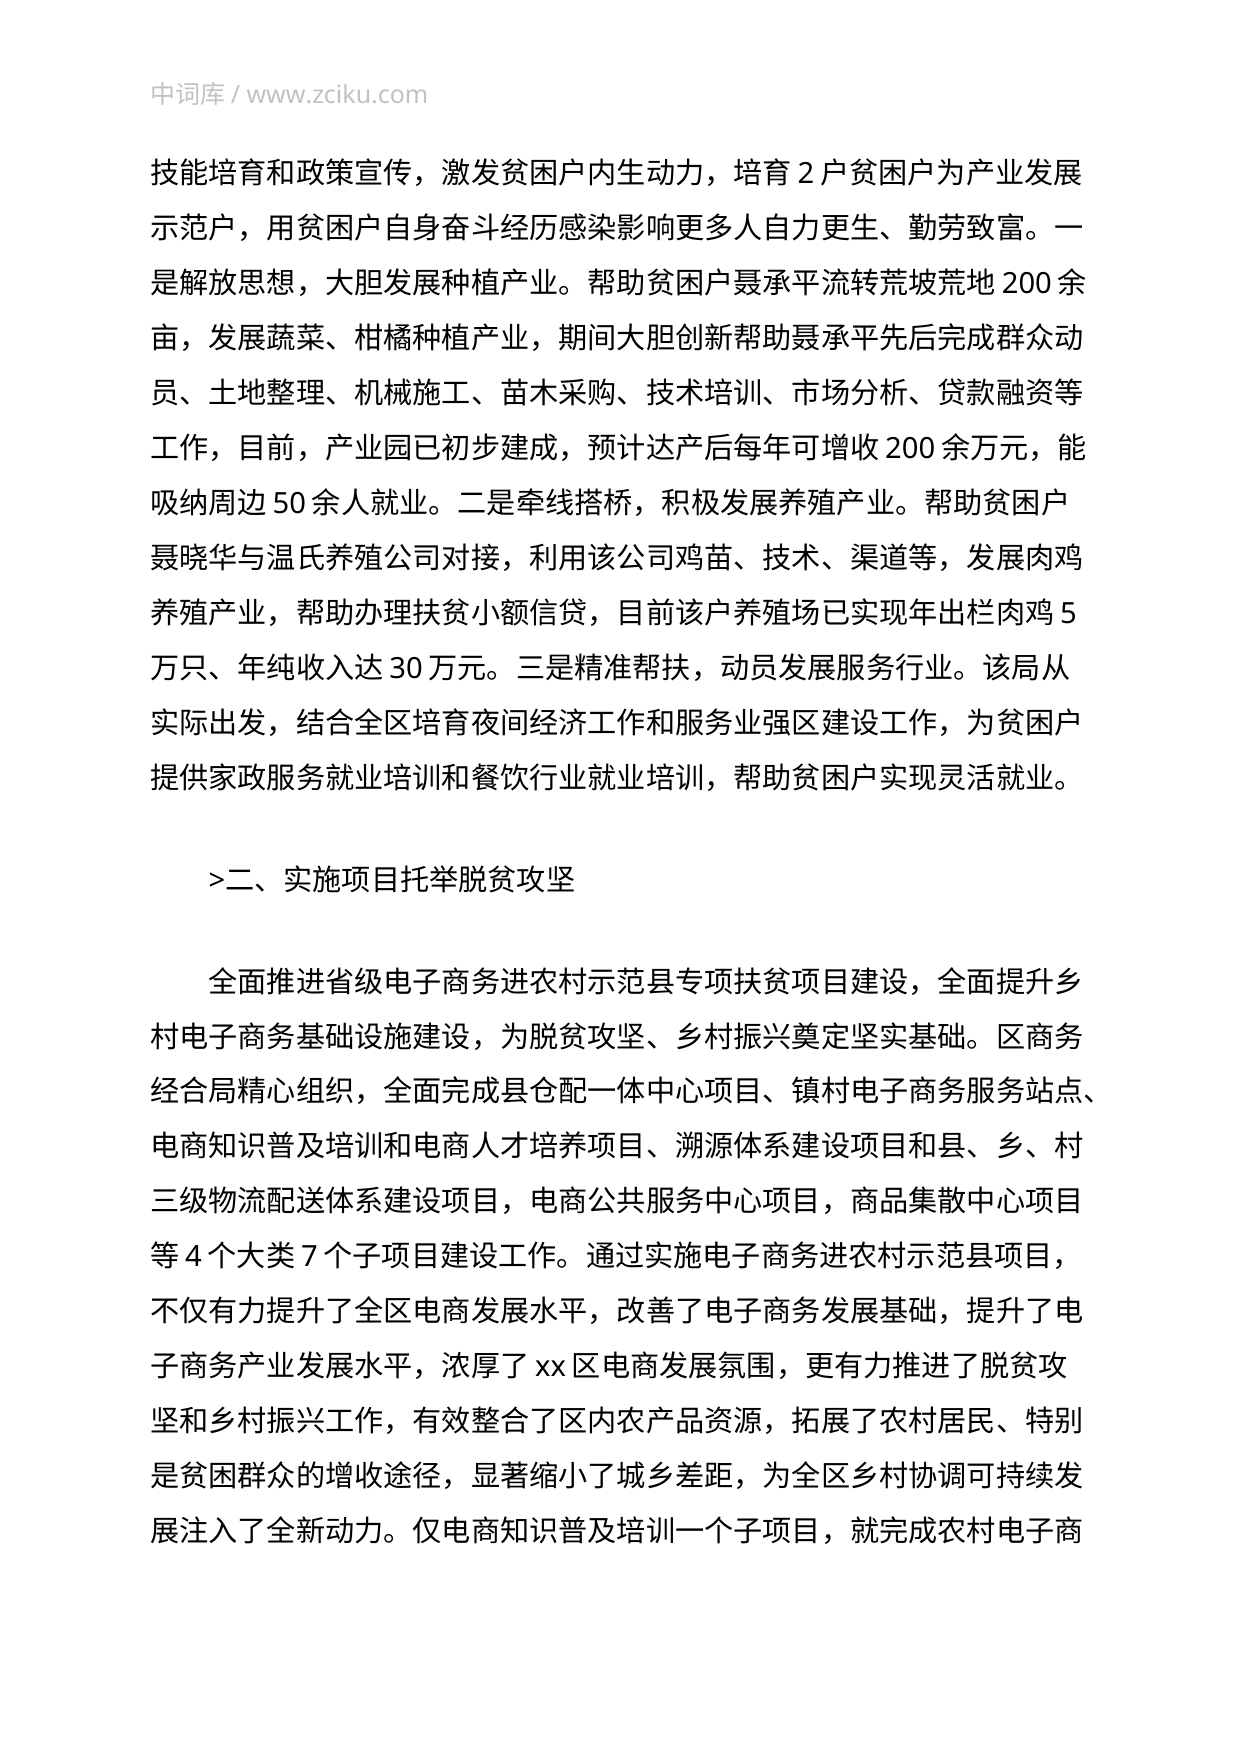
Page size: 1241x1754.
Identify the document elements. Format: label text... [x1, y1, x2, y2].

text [150, 958, 1090, 1550]
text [150, 150, 1090, 797]
text >二、实施项目托举脱贫攻坚 [150, 856, 1090, 899]
